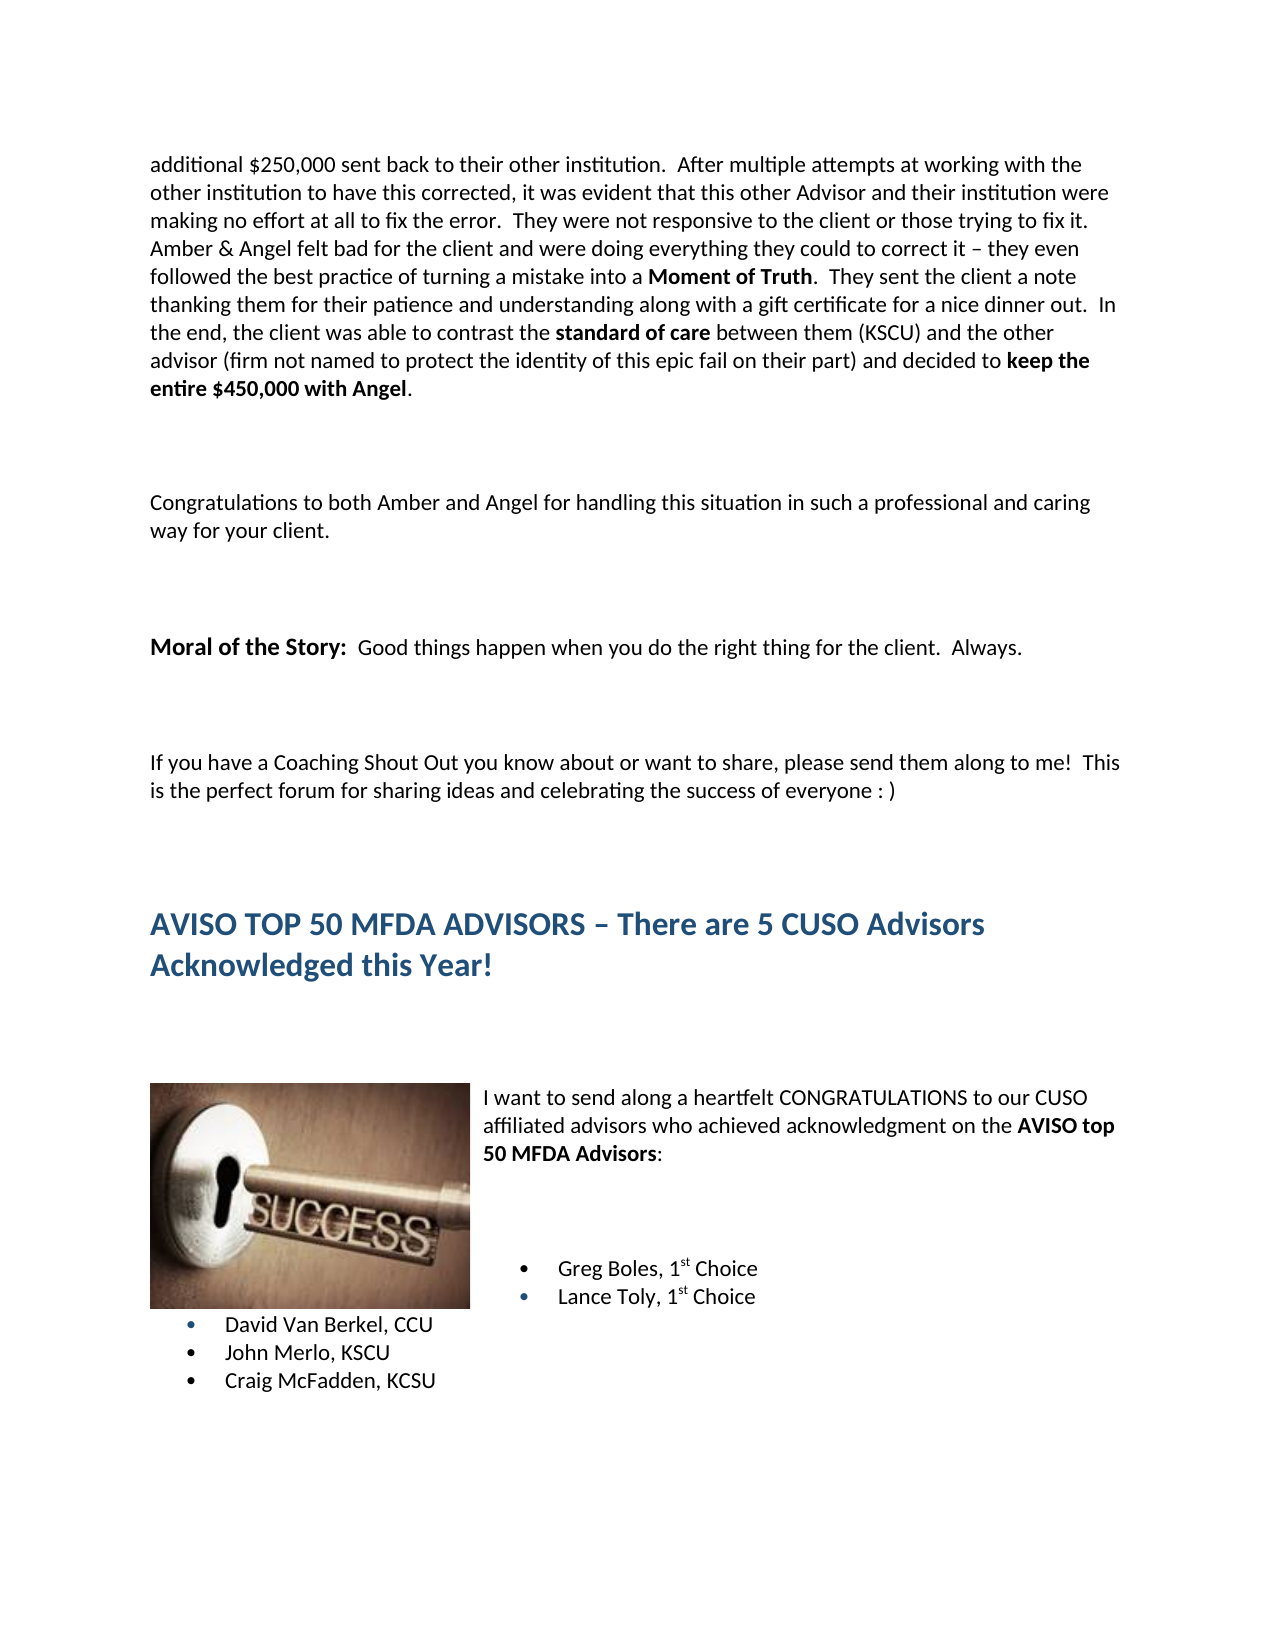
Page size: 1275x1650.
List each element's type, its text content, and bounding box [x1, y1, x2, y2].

list David Van Berkel, CCU [187, 1310, 1125, 1338]
text If you have a Coaching Shout Out you know about or want to share, please send them along to me! This is the perfect forum for sharing ideas and celebrating the success of everyone : ) [150, 748, 1125, 804]
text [150, 150, 1125, 402]
list Lance Toly, 1st Choice [187, 1282, 1125, 1310]
text I want to send along a heartfelt CONGRATULATIONS to our CUSO affiliated advisors who achieved acknowledgment on the AVISO top 50 MFDA Advisors: [471, 1083, 1125, 1167]
text Moral of the Story: Good things happen when you do the right thing for the client. Always. [150, 631, 1125, 661]
list Greg Boles, 1st Choice [471, 1254, 1125, 1282]
picture [150, 1083, 471, 1309]
list John Merlo, KSCU [187, 1338, 1125, 1366]
list Craig McFadden, KCSU [187, 1366, 1125, 1394]
text AVISO TOP 50 MFDA ADVISORS – There are 5 CUSO Advisors Acknowledged this Year! [150, 903, 1125, 984]
text Congratulations to both Amber and Angel for handling this situation in such a professional and caring way for your client. [150, 488, 1125, 544]
